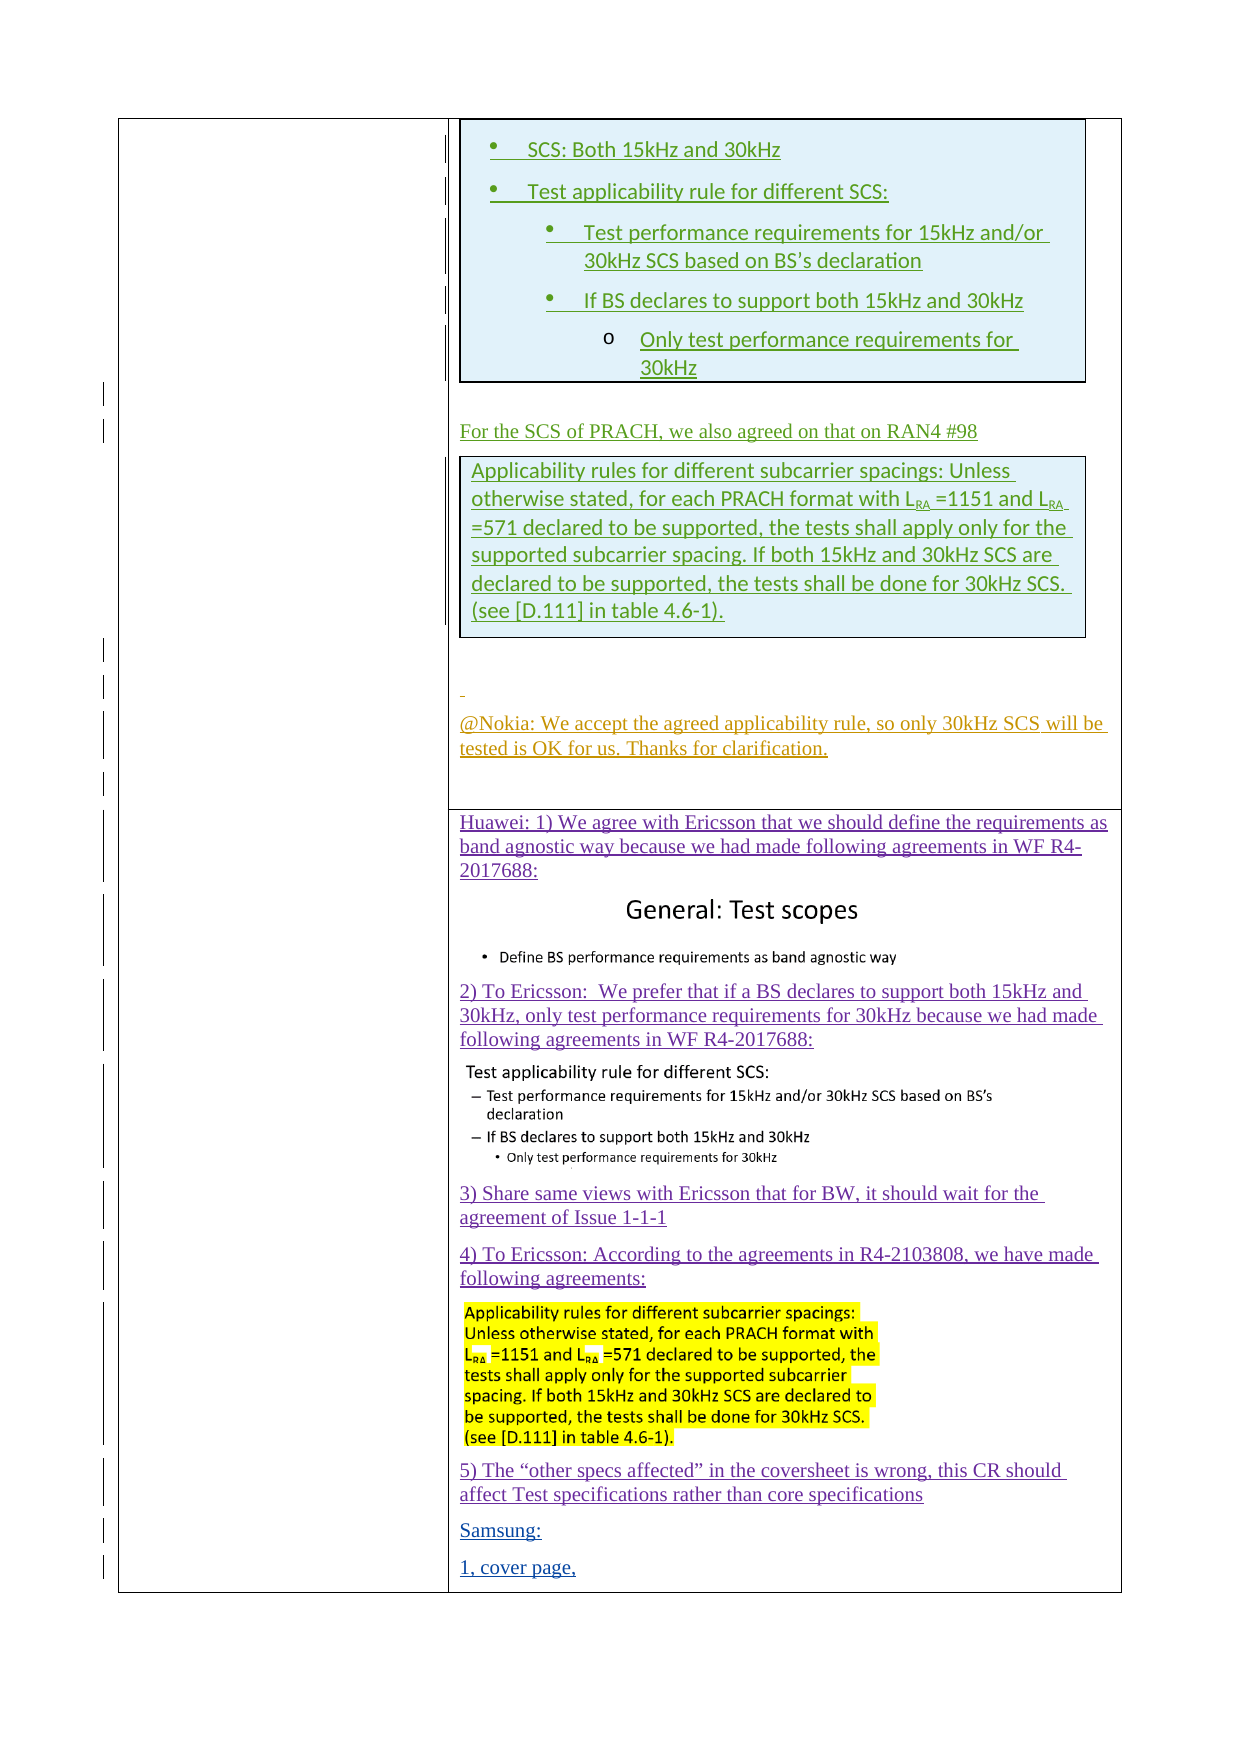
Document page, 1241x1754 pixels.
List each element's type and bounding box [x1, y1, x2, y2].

table_cell [449, 119, 1121, 808]
picture [459, 894, 969, 967]
table_cell [449, 810, 1121, 1592]
picture [459, 1302, 882, 1446]
picture [459, 1063, 994, 1169]
